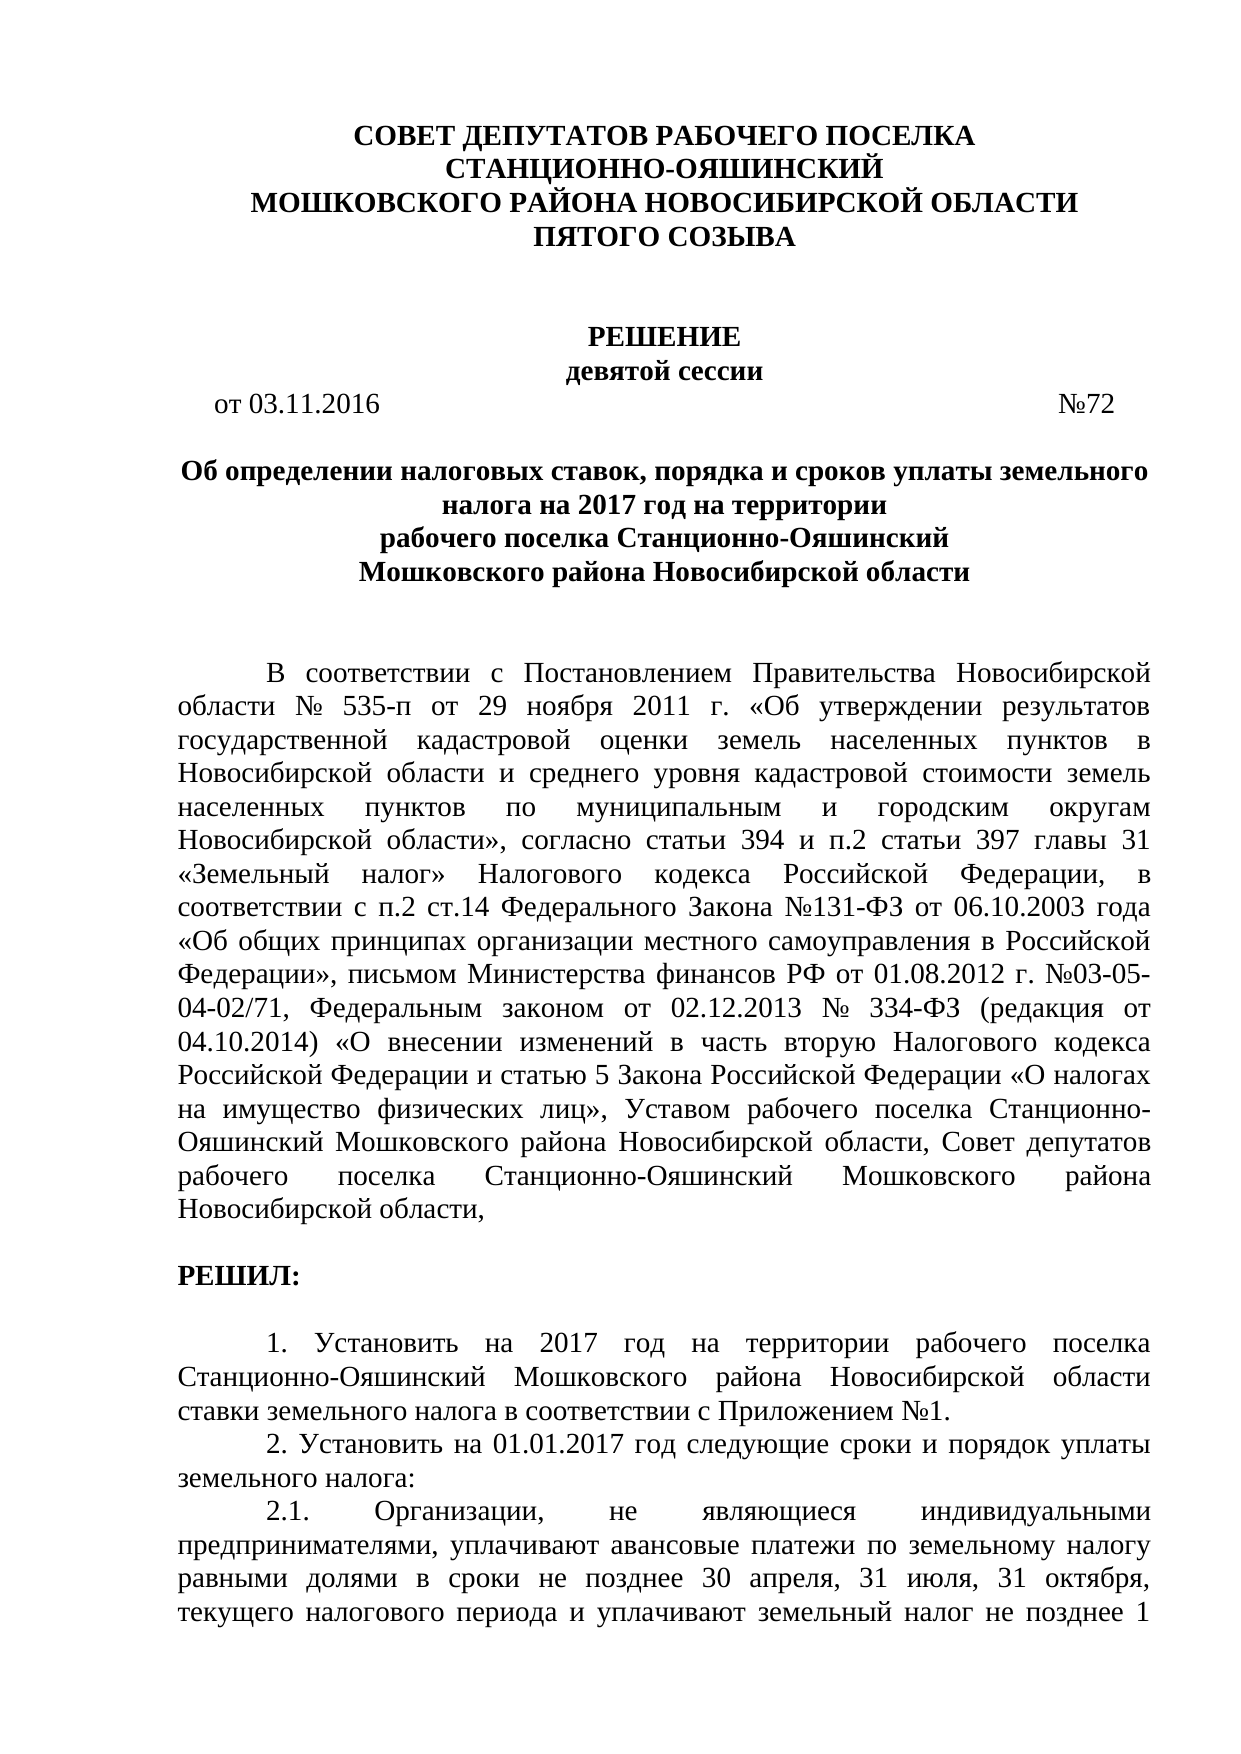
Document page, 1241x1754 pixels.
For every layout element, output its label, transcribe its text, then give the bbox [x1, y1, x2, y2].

text РЕШИЛ: [177, 1258, 1152, 1292]
text девятой сессии [177, 353, 1152, 386]
text МОШКОВСКОГО РАЙОНА НОВОСИБИРСКОЙ ОБЛАСТИ [177, 185, 1152, 219]
text 1. Установить на 2017 год на территории рабочего поселка Станционно-Ояшинский Мошковского района Новосибирской области ставки земельного налога в соответствии с Приложением №1. [177, 1326, 1152, 1426]
text РЕШЕНИЕ [177, 319, 1152, 353]
text Мошковского района Новосибирской области [177, 554, 1152, 588]
text ПЯТОГО СОЗЫВА [177, 219, 1152, 252]
text 2. Установить на 01.01.2017 год следующие сроки и порядок уплаты земельного налога: [177, 1426, 1152, 1493]
text СТАНЦИОННО-ОЯШИНСКИЙ [177, 152, 1152, 185]
text рабочего поселка Станционно-Ояшинский [177, 521, 1152, 554]
text СОВЕТ ДЕПУТАТОВ РАБОЧЕГО ПОСЕЛКА [177, 118, 1152, 152]
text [177, 1493, 1152, 1627]
text Об определении налоговых ставок, порядка и сроков уплаты земельного налога на 2017 год на территории [177, 453, 1152, 521]
text от 03.11.2016 №72 [177, 386, 1152, 420]
text В соответствии с Постановлением Правительства Новосибирской области № 535-п от 29 ноября . «Об утверждении результатов государственной кадастровой оценки земель населенных пунктов в Новосибирской области и среднего уровня кадастровой стоимости земель населенных пунктов по муниципальным и городским округам Новосибирской области», согласно статьи 394 и п.2 статьи 397 главы 31 «Земельный налог» Налогового кодекса Российской Федерации, в соответствии с п.2 ст.14 Федерального Закона №131-ФЗ от 06.10.2003 года «Об общих принципах организации местного самоуправления в Российской Федерации», письмом Министерства финансов РФ от 01.08.2012 г. №03-05-04-02/71, Федеральным законом от 02.12.2013 № 334-ФЗ (редакция от 04.10.2014) «О внесении изменений в часть вторую Налогового кодекса Российской Федерации и статью 5 Закона Российской Федерации «О налогах на имущество физических лиц», Уставом рабочего поселка Станционно-Ояшинский Мошковского района Новосибирской области, Совет депутатов рабочего поселка Станционно-Ояшинский Мошковского района Новосибирской области, [177, 655, 1152, 1225]
